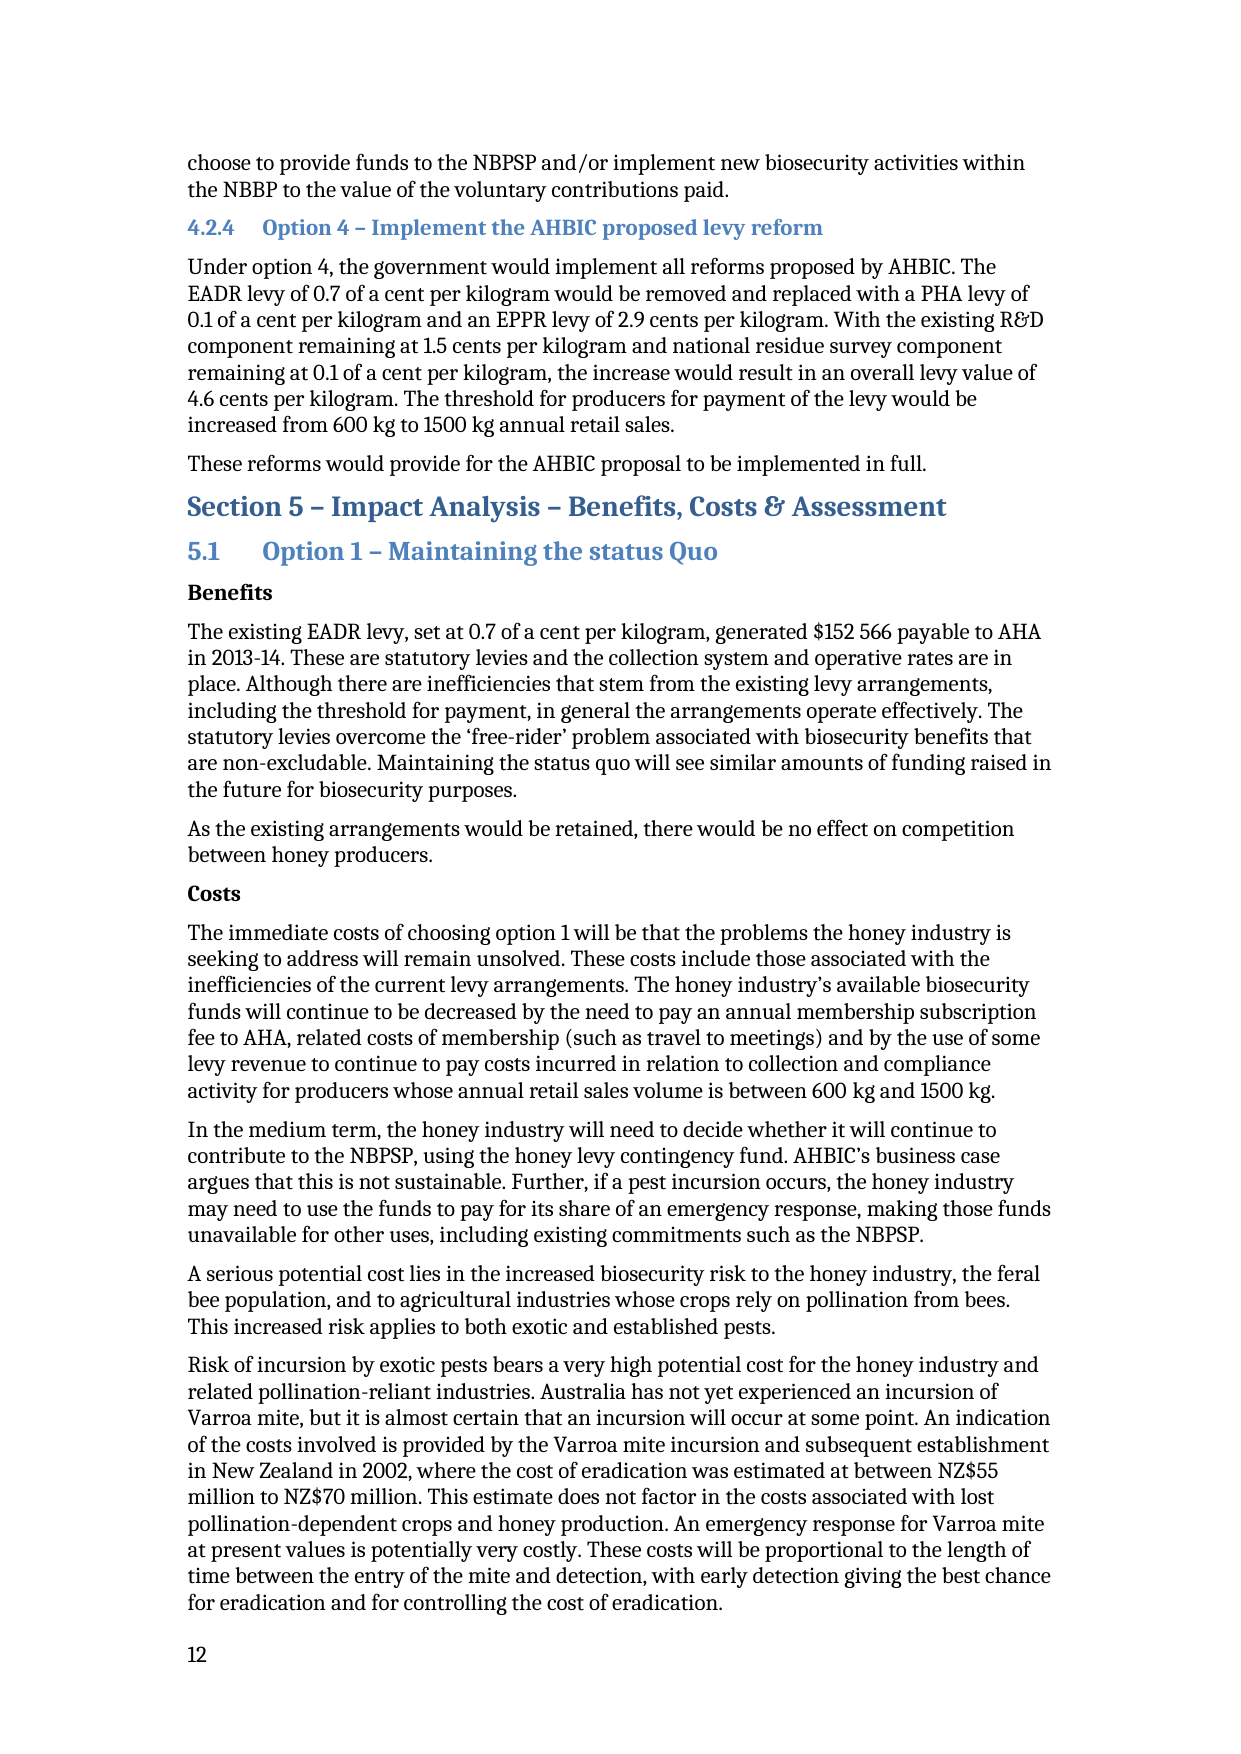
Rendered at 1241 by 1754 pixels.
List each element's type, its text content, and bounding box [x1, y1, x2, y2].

text In the medium term, the honey industry will need to decide whether it will continue to contribute to the NBPSP, using the honey levy contingency fund. AHBIC’s business case argues that this is not sustainable. Further, if a pest incursion occurs, the honey industry may need to use the funds to pay for its share of an emergency response, making those funds unavailable for other uses, including existing commitments such as the NBPSP. [187, 1116, 1053, 1248]
text The existing EADR levy, set at 0.7 of a cent per kilogram, generated $152 566 payable to AHA in 2013-14. These are statutory levies and the collection system and operative rates are in place. Although there are inefficiencies that stem from the existing levy arrangements, including the threshold for payment, in general the arrangements operate effectively. The statutory levies overcome the ‘free-rider’ problem associated with biosecurity benefits that are non-excludable. Maintaining the status quo will see similar amounts of funding raised in the future for biosecurity purposes. [187, 618, 1053, 803]
text Risk of incursion by exotic pests bears a very high potential cost for the honey industry and related pollination-reliant industries. Australia has not yet experienced an incursion of Varroa mite, but it is almost certain that an incursion will occur at some point. An indication of the costs involved is provided by the Varroa mite incursion and subsequent establishment in New Zealand in 2002, where the cost of eradication was estimated at between NZ$55 million to NZ$70 million. This estimate does not factor in the costs associated with lost pollination-dependent crops and honey production. An emergency response for Varroa mite at present values is potentially very costly. These costs will be proportional to the length of time between the entry of the mite and detection, with early detection giving the best chance for eradication and for controlling the cost of eradication. [187, 1352, 1053, 1616]
text A serious potential cost lies in the increased biosecurity risk to the honey industry, the feral bee population, and to agricultural industries whose crops rely on pollination from bees. This increased risk applies to both exotic and established pests. [187, 1261, 1053, 1340]
text The immediate costs of choosing option 1 will be that the problems the honey industry is seeking to address will remain unsolved. These costs include those associated with the inefficiencies of the current levy arrangements. The honey industry’s available biosecurity funds will continue to be decreased by the need to pay an annual membership subscription fee to AHA, related costs of membership (such as travel to meetings) and by the use of some levy revenue to continue to pay costs incurred in relation to collection and compliance activity for producers whose annual retail sales volume is between 600 kg and 1500 kg. [187, 919, 1053, 1104]
subtitle Section 5 – Impact Analysis – Benefits, Costs & Assessment [187, 490, 1053, 523]
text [187, 150, 1053, 203]
text Under option 4, the government would implement all reforms proposed by AHBIC. The EADR levy of 0.7 of a cent per kilogram would be removed and replaced with a PHA levy of 0.1 of a cent per kilogram and an EPPR levy of 2.9 cents per kilogram. With the existing R&D component remaining at 1.5 cents per kilogram and national residue survey component remaining at 0.1 of a cent per kilogram, the increase would result in an overall levy value of 4.6 cents per kilogram. The threshold for producers for payment of the levy would be increased from 600 kg to 1500 kg annual retail sales. [187, 254, 1053, 438]
text As the existing arrangements would be retained, there would be no effect on competition between honey producers. [187, 815, 1053, 868]
text These reforms would provide for the AHBIC proposal to be implemented in full. [187, 451, 1053, 477]
text Costs [187, 881, 1053, 907]
subtitle 5.1 Option 1 – Maintaining the status Quo [187, 536, 1053, 567]
subtitle 4.2.4 Option 4 – Implement the AHBIC proposed levy reform [187, 215, 1053, 242]
text Benefits [187, 579, 1053, 606]
